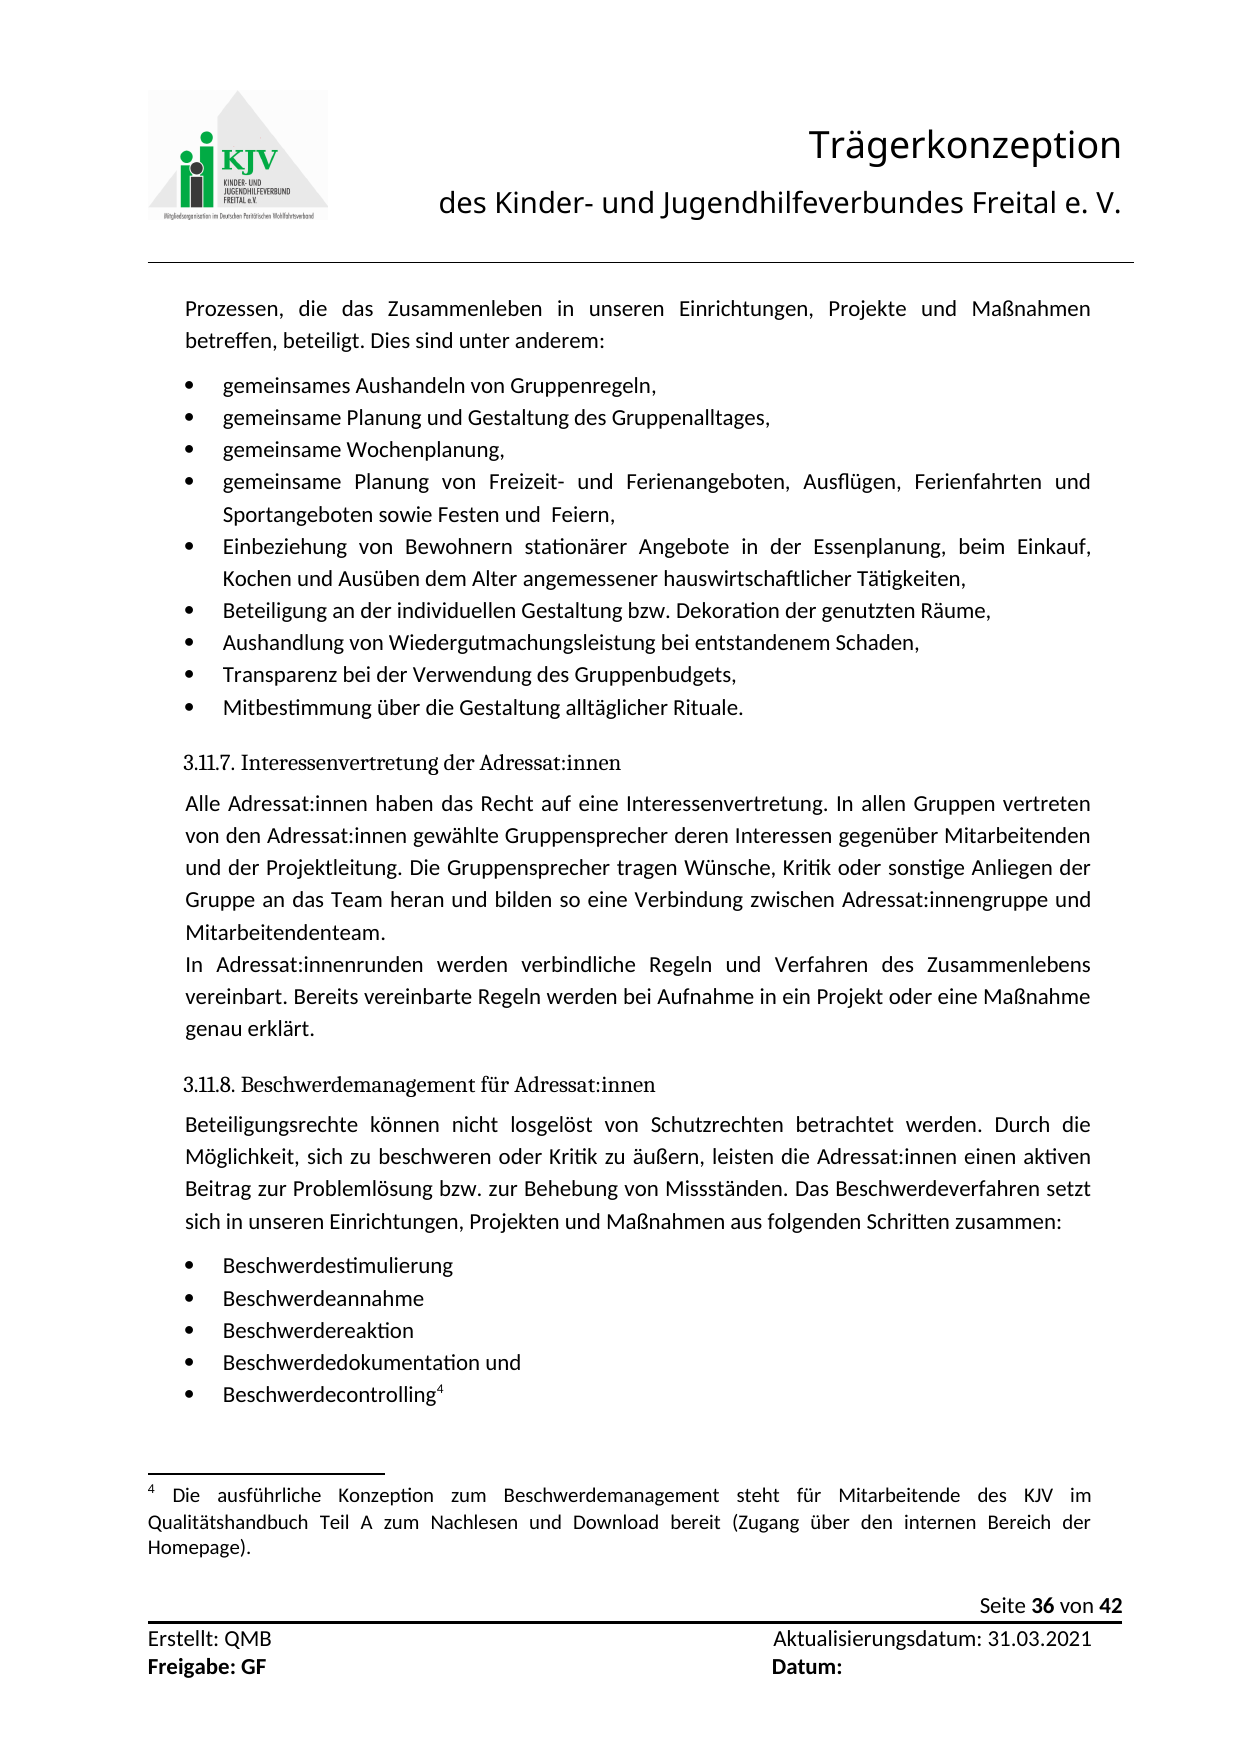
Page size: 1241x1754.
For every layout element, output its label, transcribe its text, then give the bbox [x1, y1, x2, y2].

list Beschwerdedokumentation und [185, 1348, 1093, 1376]
list Beteiligung an der individuellen Gestaltung bzw. Dekoration der genutzten Räume, [185, 596, 1093, 624]
list Mitbestimmung über die Gestaltung alltäglicher Rituale. [185, 693, 1093, 721]
subtitle Interessenvertretung der Adressat:innen [183, 750, 1093, 776]
list gemeinsame Planung und Gestaltung des Gruppenalltages, [185, 403, 1093, 431]
list Beschwerdereaktion [185, 1316, 1093, 1344]
picture [148, 90, 328, 220]
list Beschwerdecontrolling [185, 1380, 1093, 1408]
list Transparenz bei der Verwendung des Gruppenbudgets, [185, 661, 1093, 689]
list In Adressat:innenrunden werden verbindliche Regeln und Verfahren des Zusammenlebens vereinbart. Bereits vereinbarte Regeln werden bei Aufnahme in ein Projekt oder eine Maßnahme genau erklärt. [185, 950, 1093, 1042]
list gemeinsame Planung von Freizeit- und Ferienangeboten, Ausflügen, Ferienfahrten und Sportangeboten sowie Festen und Feiern, [185, 467, 1093, 528]
list Aushandlung von Wiedergutmachungsleistung bei entstandenem Schaden, [185, 628, 1093, 656]
list gemeinsames Aushandeln von Gruppenregeln, [185, 371, 1093, 399]
list Beschwerdestimulierung [185, 1251, 1093, 1279]
list Alle Adressat:innen haben das Recht auf eine Interessenvertretung. In allen Gruppen vertreten von den Adressat:innen gewählte Gruppensprecher deren Interessen gegenüber Mitarbeitenden und der Projektleitung. Die Gruppensprecher tragen Wünsche, Kritik oder sonstige Anliegen der Gruppe an das Team heran und bilden so eine Verbindung zwischen Adressat:innengruppe und Mitarbeitendenteam. [185, 789, 1093, 946]
list Einbeziehung von Bewohnern stationärer Angebote in der Essenplanung, beim Einkauf, Kochen und Ausüben dem Alter angemessener hauswirtschaftlicher Tätigkeiten, [185, 532, 1093, 592]
subtitle Beschwerdemanagement für Adressat:innen [183, 1071, 1093, 1098]
list Beteiligungsrechte können nicht losgelöst von Schutzrechten betrachtet werden. Durch die Möglichkeit, sich zu beschweren oder Kritik zu äußern, leisten die Adressat:innen einen aktiven Beitrag zur Problemlösung bzw. zur Behebung von Missständen. Das Beschwerdeverfahren setzt sich in unseren Einrichtungen, Projekten und Maßnahmen aus folgenden Schritten zusammen: [185, 1110, 1093, 1235]
list Beschwerdeannahme [185, 1284, 1093, 1312]
list gemeinsame Wochenplanung, [185, 435, 1093, 463]
